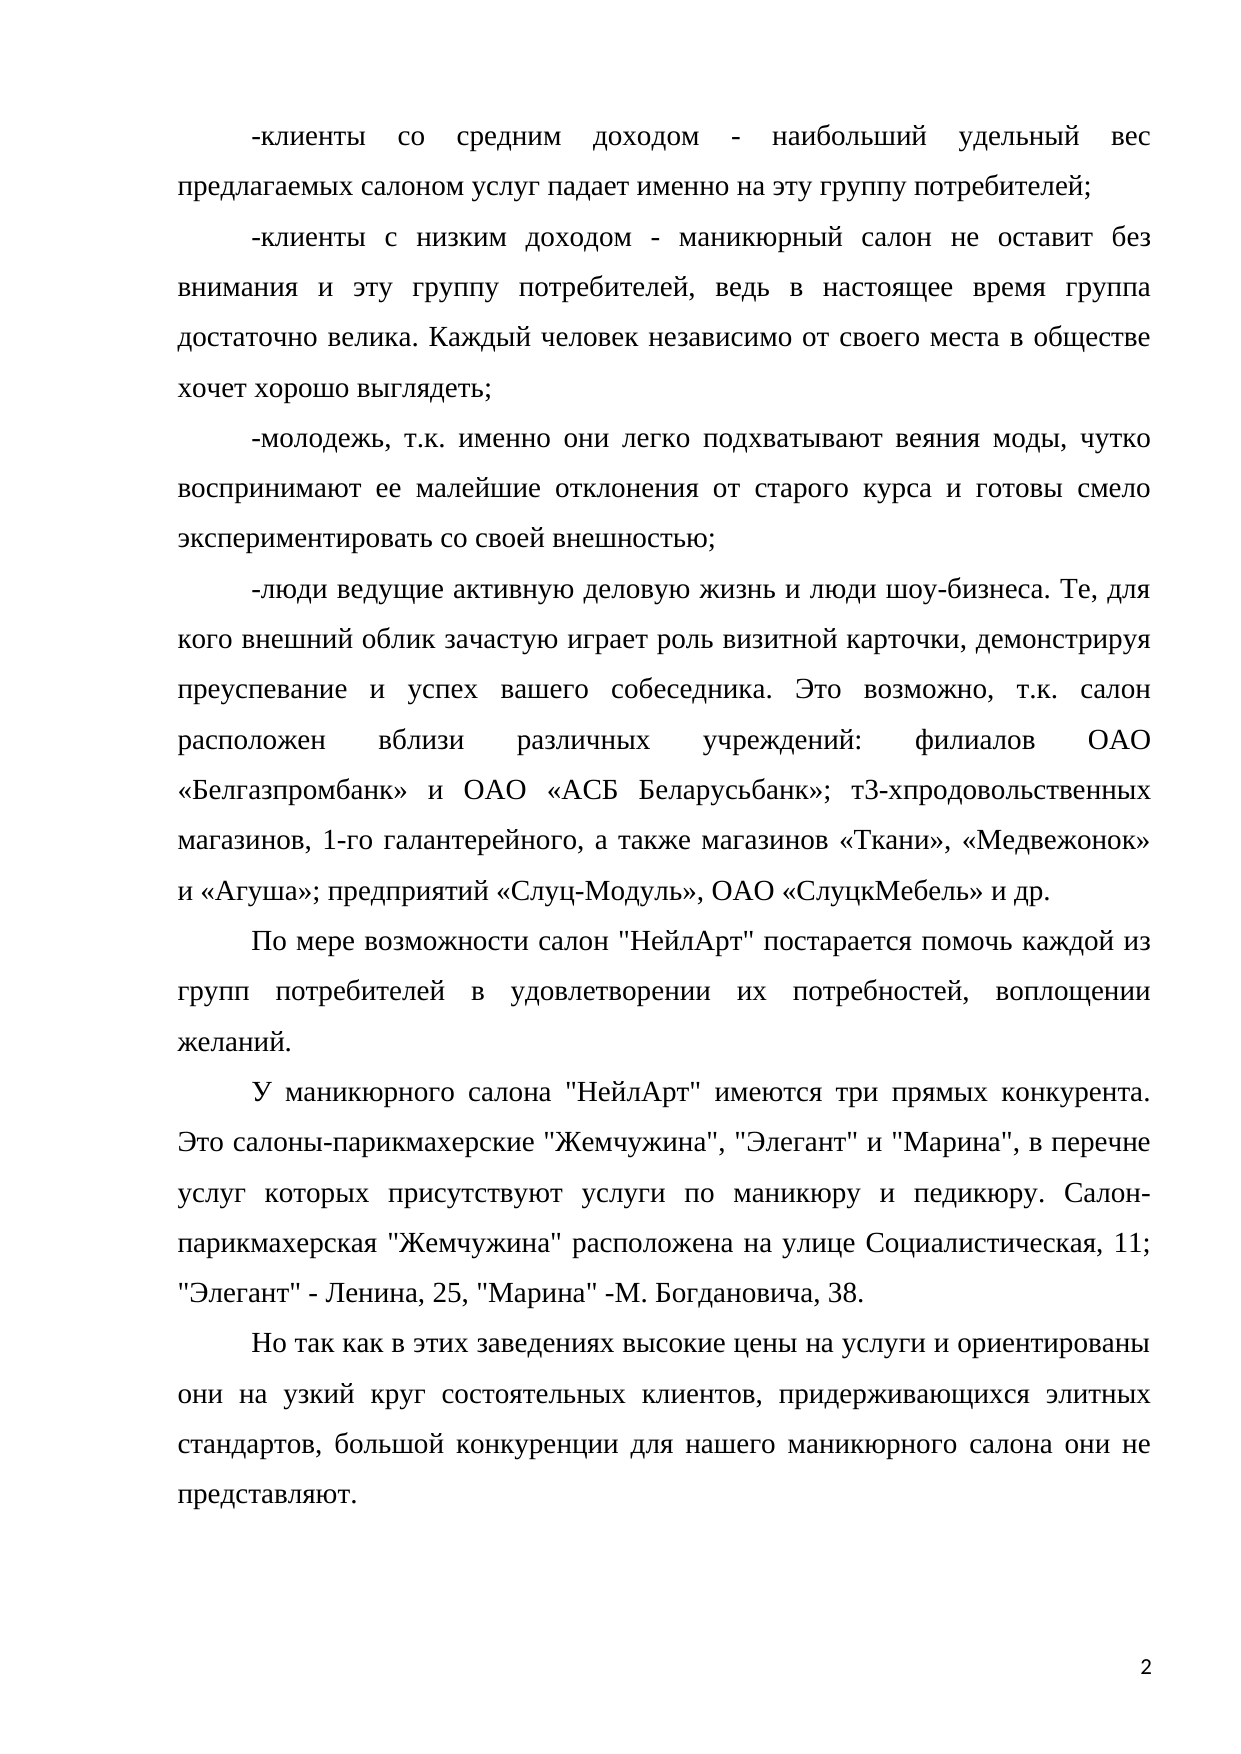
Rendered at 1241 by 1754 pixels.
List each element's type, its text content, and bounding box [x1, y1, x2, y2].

text -люди ведущие активную деловую жизнь и люди шоу-бизнеса. Те, для кого внешний облик зачастую играет роль визитной карточки, демонстрируя преуспевание и успех вашего собеседника. Это возможно, т.к. салон расположен вблизи различных учреждений: филиалов ОАО «Белгазпромбанк» и ОАО «АСБ Беларусьбанк»; т3-хпродовольственных магазинов, 1-го галантерейного, а также магазинов «Ткани», «Медвежонок» и «Агуша»; предприятий «Слуц-Модуль», ОАО «СлуцкМебель» и др. [177, 571, 1152, 906]
text У маникюрного салона "НейлАрт" имеются три прямых конкурента. Это салоны-парикмахерские "Жемчужина", "Элегант" и "Марина", в перечне услуг которых присутствуют услуги по маникюру и педикюру. Салон-парикмахерская "Жемчужина" расположена на улице Социалистическая, 11; "Элегант" - Ленина, 25, "Марина" -М. Богдановича, 38. [177, 1074, 1152, 1309]
text -молодежь, т.к. именно они легко подхватывают веяния моды, чутко воспринимают ее малейшие отклонения от старого курса и готовы смело экспериментировать со своей внешностью; [177, 420, 1152, 554]
text -клиенты с низким доходом - маникюрный салон не оставит без внимания и эту группу потребителей, ведь в настоящее время группа достаточно велика. Каждый человек независимо от своего места в обществе хочет хорошо выглядеть; [177, 219, 1152, 403]
text Но так как в этих заведениях высокие цены на услуги и ориентированы они на узкий круг состоятельных клиентов, придерживающихся элитных стандартов, большой конкуренции для нашего маникюрного салона они не представляют. [177, 1326, 1152, 1510]
text -клиенты со средним доходом - наибольший удельный вес предлагаемых салоном услуг падает именно на эту группу потребителей; [177, 118, 1152, 202]
text По мере возможности салон "НейлАрт" постарается помочь каждой из групп потребителей в удовлетворении их потребностей, воплощении желаний. [177, 923, 1152, 1057]
